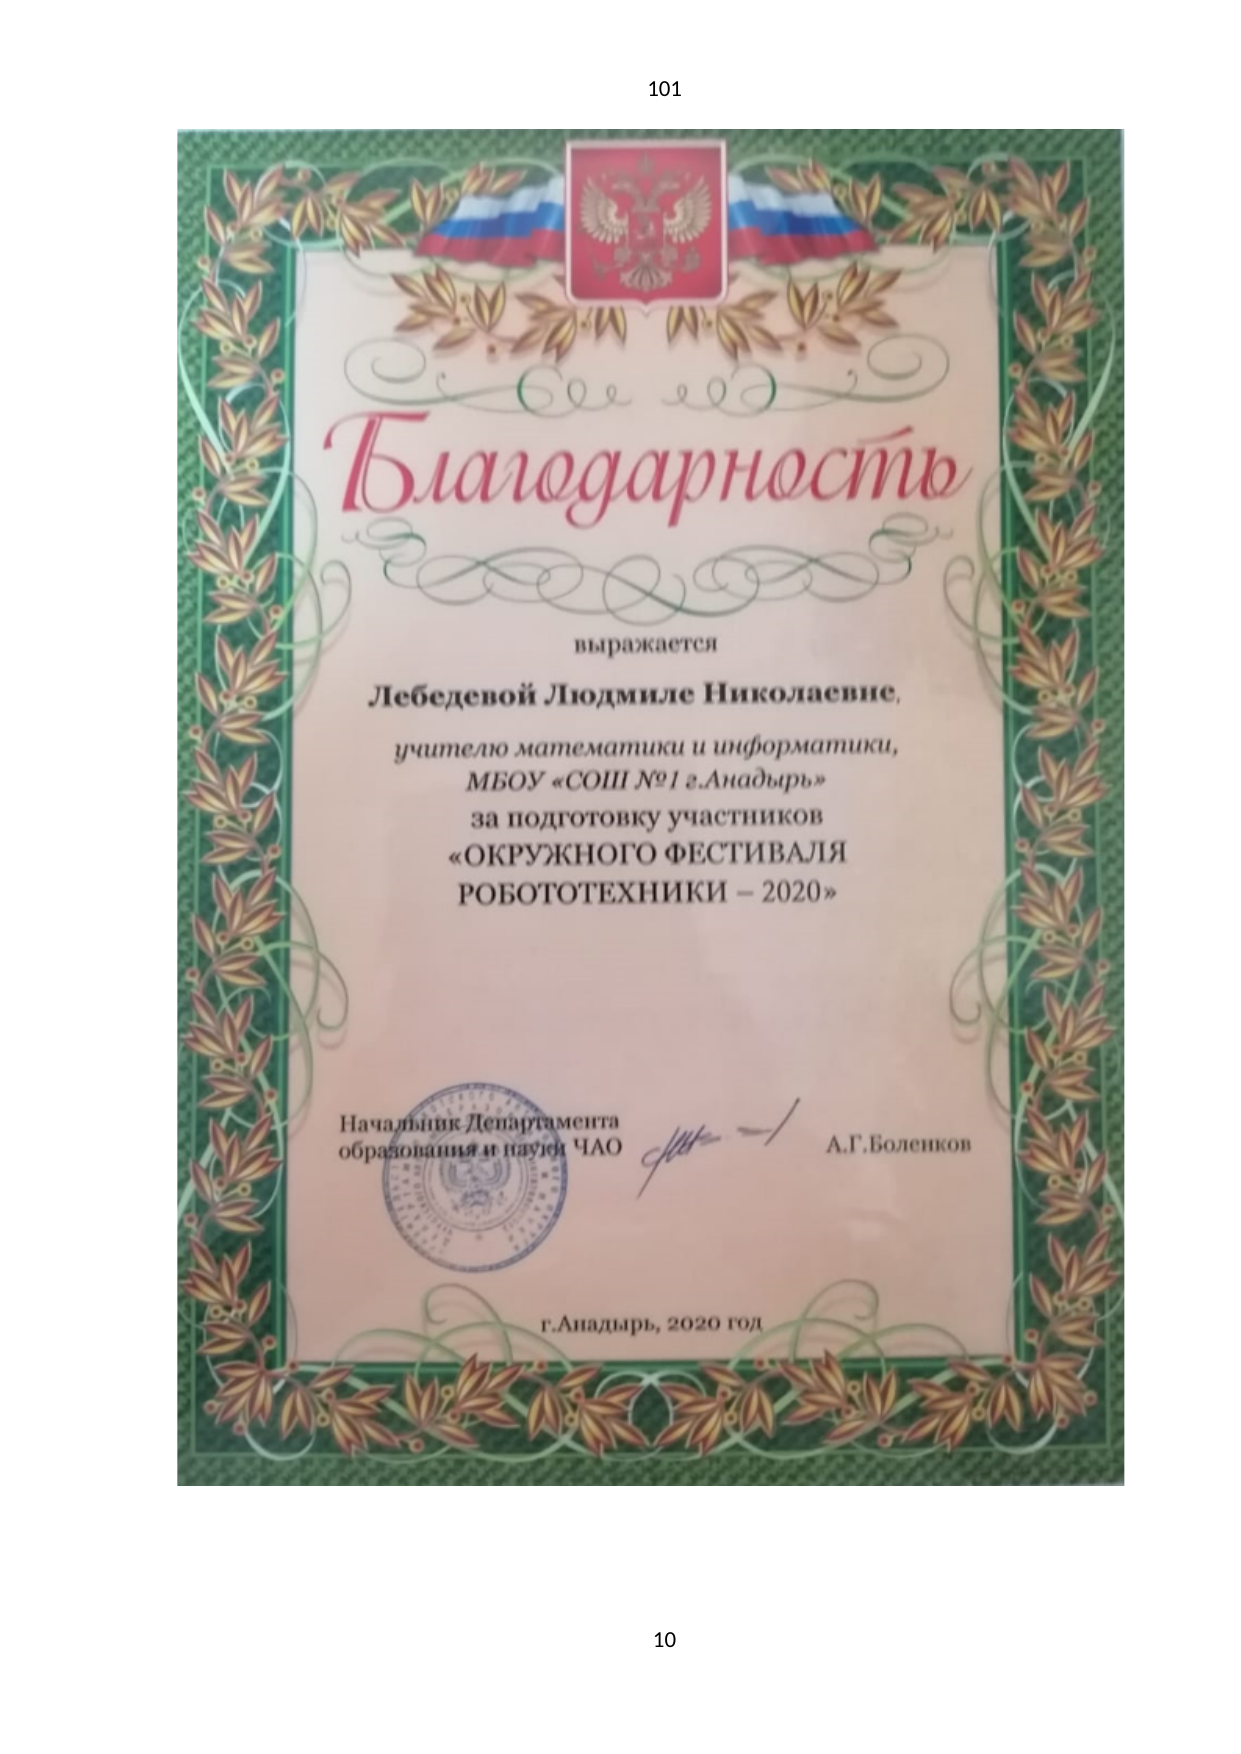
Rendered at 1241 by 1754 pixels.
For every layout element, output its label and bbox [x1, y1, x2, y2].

picture [177, 129, 1125, 1486]
